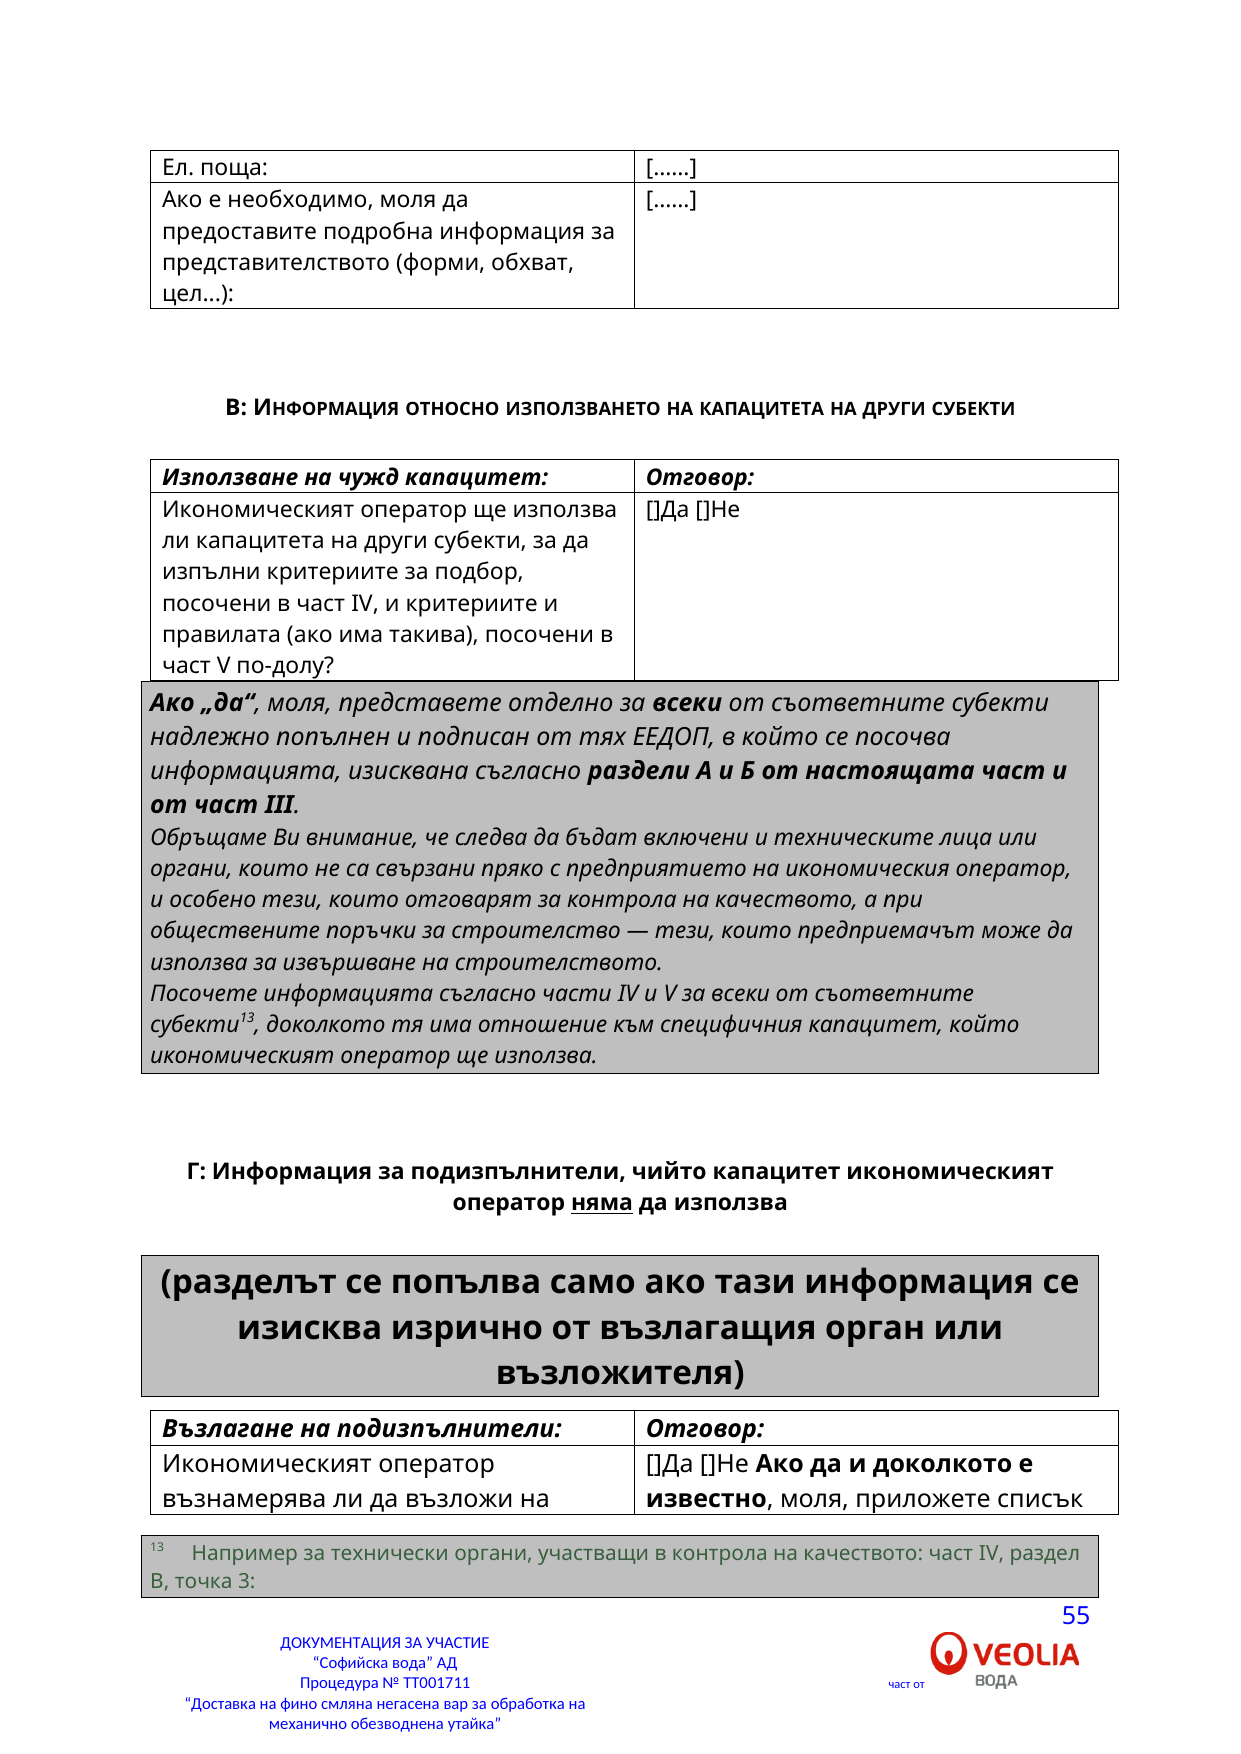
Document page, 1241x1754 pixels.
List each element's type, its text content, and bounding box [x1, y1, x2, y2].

table_cell Икономическият оператор ще използва ли капацитета на други субекти, за да изпълни критериите за подбор, посочени в част IV, и критериите и правилата (ако има такива), посочени в част V по-долу? [151, 493, 634, 680]
picture [930, 1632, 1079, 1689]
table_cell [……] [635, 151, 1118, 182]
title (разделът се попълва само ако тази информация се изисква изрично от възлагащия орган или възложителя) [142, 1256, 1098, 1396]
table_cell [151, 1446, 634, 1514]
table_cell Ел. поща: [151, 151, 634, 182]
table_cell []Да []Не [635, 493, 1118, 680]
title Г: Информация за подизпълнители, чийто капацитет икономическият оператор няма да използва [150, 1155, 1090, 1217]
table_header Отговор: [635, 1411, 1118, 1445]
table_cell [……] [635, 183, 1118, 308]
table_header Възлагане на подизпълнители: [151, 1411, 634, 1445]
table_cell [635, 1446, 1118, 1514]
title В: Информация относно използването на капацитета на други субекти [150, 391, 1090, 422]
table_header Отговор: [635, 460, 1118, 492]
table_header Използване на чужд капацитет: [151, 460, 634, 492]
text Ако „да“, моля, представете отделно за всеки от съответните субекти надлежно попълнен и подписан от тях ЕЕДОП, в който се посочва информацията, изисквана съгласно раздели А и Б от настоящата част и от част III. Обръщаме Ви внимание, че следва да бъдат включени и техническите лица или органи, които не са свързани пряко с предприятието на икономическия оператор, и особено тези, които отговарят за контрола на качеството, а при обществените поръчки за строителство — тези, които предприемачът може да използва за извършване на строителството. Посочете информацията съгласно части IV и V за всеки от съответните субекти, доколкото тя има отношение към специфичния капацитет, който икономическият оператор ще използва. [142, 682, 1098, 1073]
table_cell Ако е необходимо, моля да предоставите подробна информация за представителството (форми, обхват, цел...): [151, 183, 634, 308]
